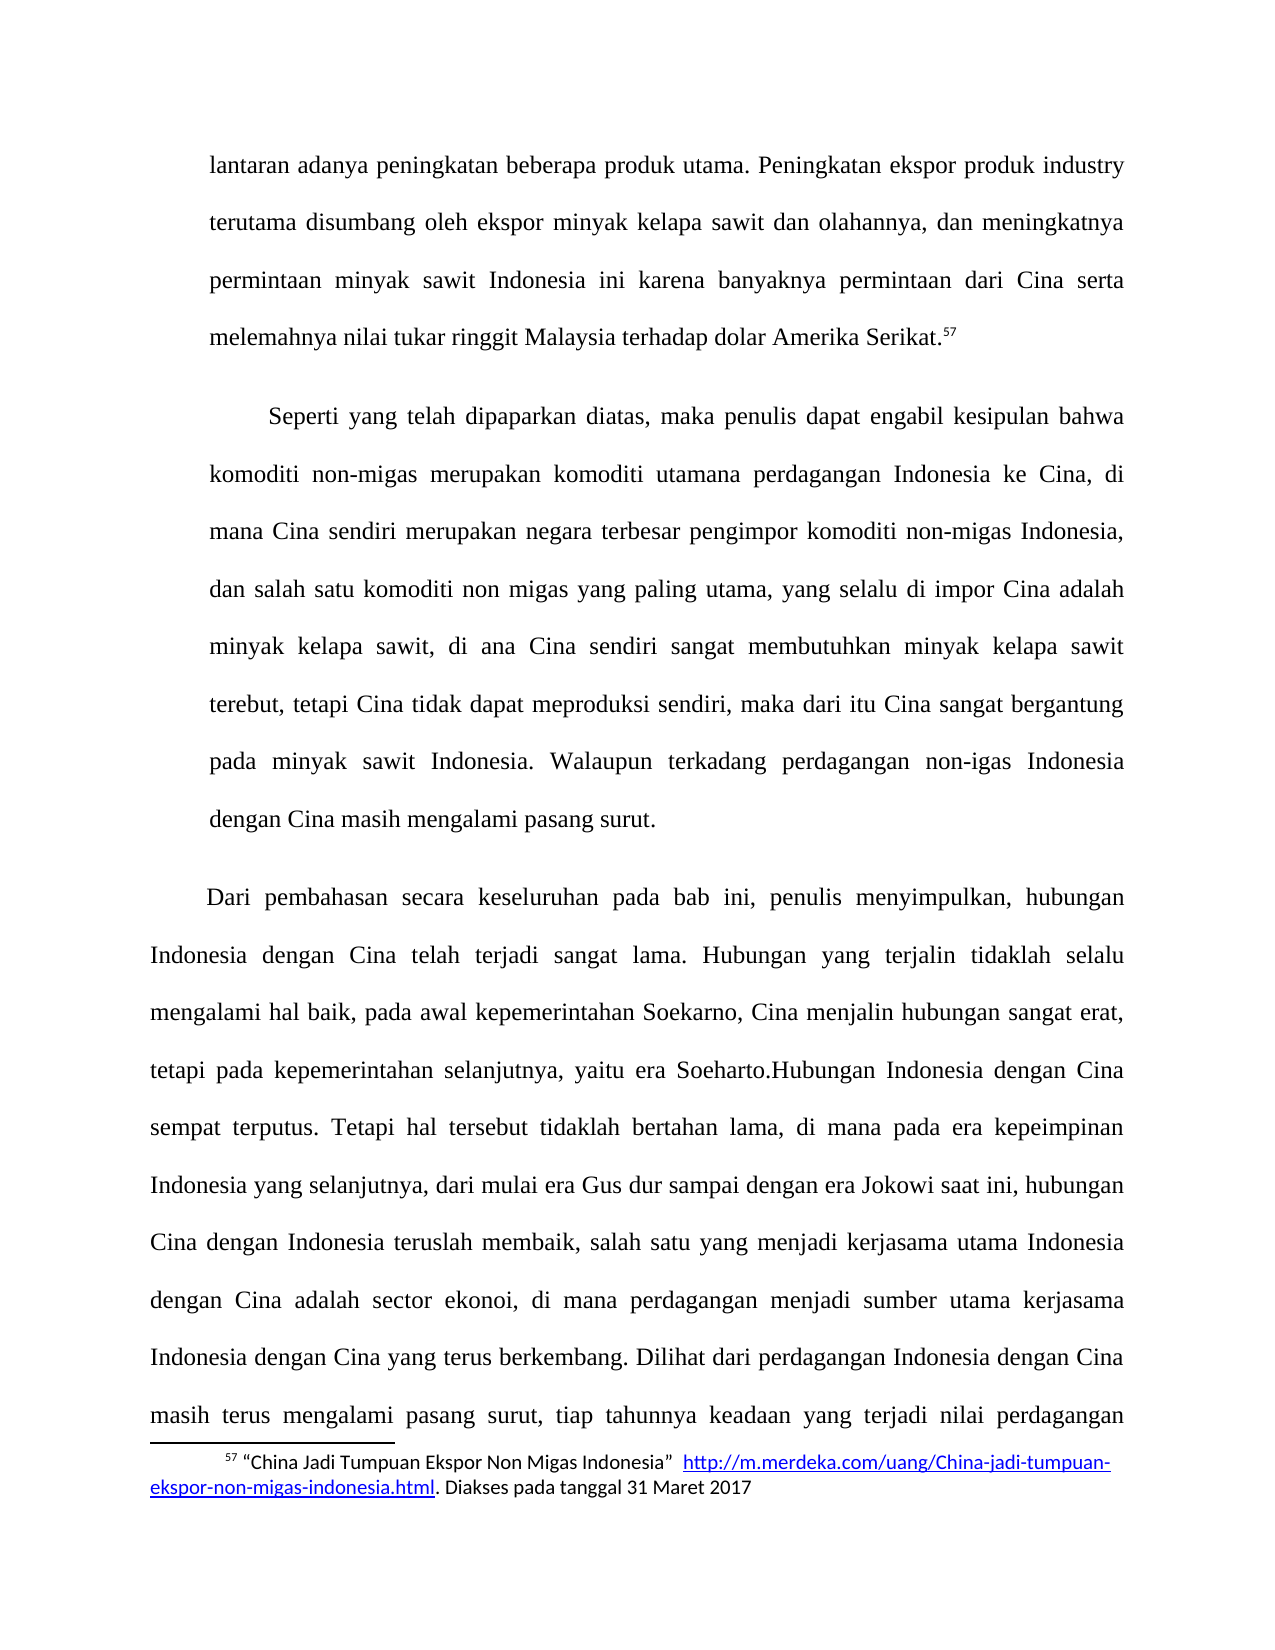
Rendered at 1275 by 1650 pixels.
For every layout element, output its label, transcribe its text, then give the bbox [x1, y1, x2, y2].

text Seperti yang telah dipaparkan diatas, maka penulis dapat engabil kesipulan bahwa komoditi non-migas merupakan komoditi utamana perdagangan Indonesia ke Cina, di mana Cina sendiri merupakan negara terbesar pengimpor komoditi non-migas Indonesia, dan salah satu komoditi non migas yang paling utama, yang selalu di impor Cina adalah minyak kelapa sawit, di ana Cina sendiri sangat membutuhkan minyak kelapa sawit terebut, tetapi Cina tidak dapat meproduksi sendiri, maka dari itu Cina sangat bergantung pada minyak sawit Indonesia. Walaupun terkadang perdagangan non-igas Indonesia dengan Cina masih mengalami pasang surut. [209, 401, 1125, 833]
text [209, 150, 1125, 352]
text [150, 882, 1125, 1428]
